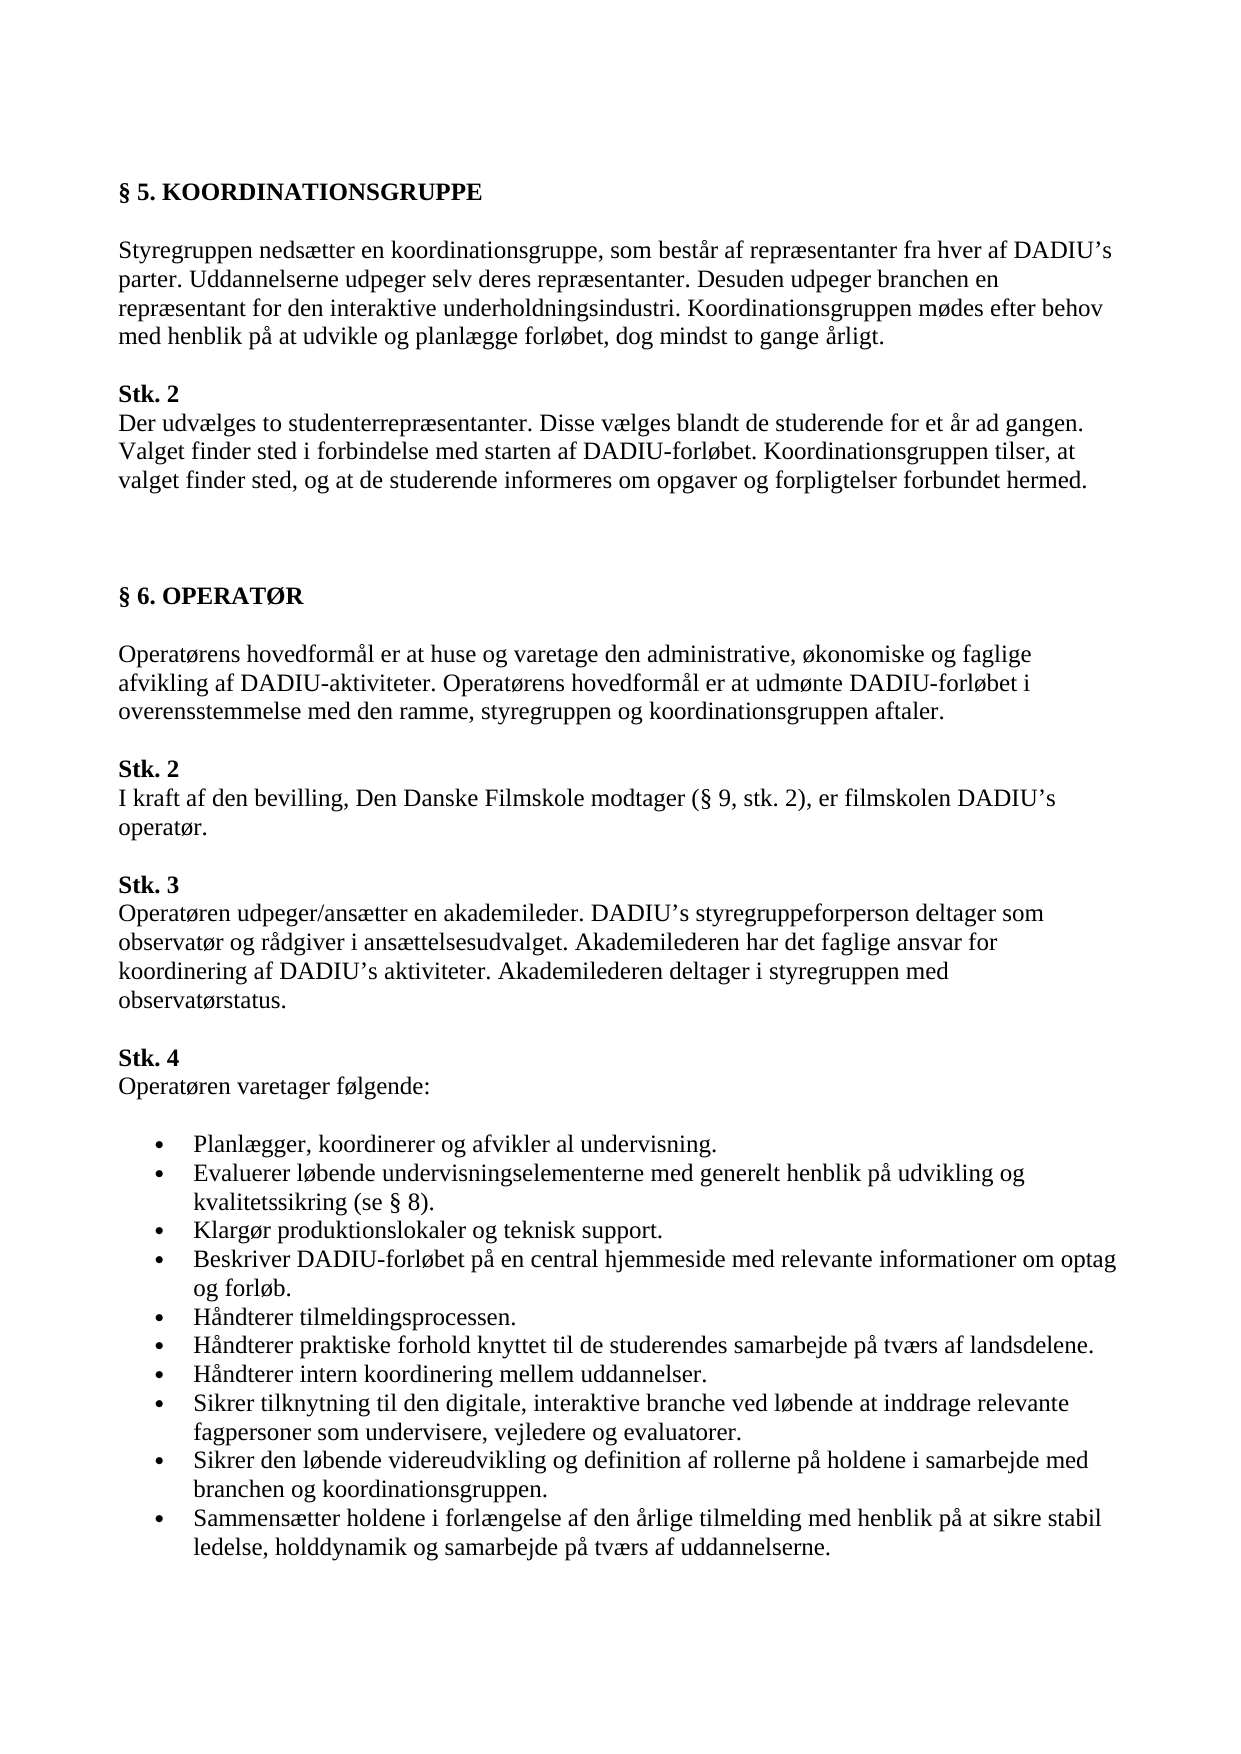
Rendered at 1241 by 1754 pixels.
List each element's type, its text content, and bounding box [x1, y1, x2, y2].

list Håndterer intern koordinering mellem uddannelser. [156, 1359, 1122, 1388]
list Planlægger, koordinerer og afvikler al undervisning. [156, 1129, 1122, 1158]
list Klargør produktionslokaler og teknisk support. [156, 1216, 1122, 1244]
list Sammensætter holdene i forlængelse af den årlige tilmelding med henblik på at sikre stabil ledelse, holddynamik og samarbejde på tværs af uddannelserne. [156, 1503, 1122, 1561]
list Beskriver DADIU-forløbet på en central hjemmeside med relevante informationer om optag og forløb. [156, 1244, 1122, 1302]
text § 6. OPERATØR [118, 581, 1122, 610]
text Stk. 3 Operatøren udpeger/ansætter en akademileder. DADIU’s styregruppeforperson deltager som observatør og rådgiver i ansættelsesudvalget. Akademilederen har det faglige ansvar for koordinering af DADIU’s aktiviteter. Akademilederen deltager i styregruppen med observatørstatus. [118, 870, 1122, 1013]
text Styregruppen nedsætter en koordinationsgruppe, som består af repræsentanter fra hver af DADIU’s parter. Uddannelserne udpeger selv deres repræsentanter. Desuden udpeger branchen en repræsentant for den interaktive underholdningsindustri. Koordinationsgruppen mødes efter behov med henblik på at udvikle og planlægge forløbet, dog mindst to gange årligt. Stk. 2 Der udvælges to studenterrepræsentanter. Disse vælges blandt de studerende for et år ad gangen. Valget finder sted i forbindelse med starten af DADIU-forløbet. Koordinationsgruppen tilser, at valget finder sted, og at de studerende informeres om opgaver og forpligtelser forbundet hermed. [118, 235, 1122, 494]
text Stk. 2 I kraft af den bevilling, Den Danske Filmskole modtager (§ 9, stk. 2), er filmskolen DADIU’s operatør. [118, 754, 1122, 841]
text Operatørens hovedformål er at huse og varetage den administrative, økonomiske og faglige afvikling af DADIU-aktiviteter. Operatørens hovedformål er at udmønte DADIU-forløbet i overensstemmelse med den ramme, styregruppen og koordinationsgruppen aftaler. [118, 639, 1122, 725]
list Sikrer den løbende videreudvikling og definition af rollerne på holdene i samarbejde med branchen og koordinationsgruppen. [156, 1446, 1122, 1503]
list Evaluerer løbende undervisningselementerne med generelt henblik på udvikling og kvalitetssikring (se § 8). [156, 1158, 1122, 1216]
text Stk. 4 Operatøren varetager følgende: [118, 1043, 1122, 1100]
list Håndterer tilmeldingsprocessen. [156, 1302, 1122, 1331]
text § 5. KOORDINATIONSGRUPPE [118, 177, 1122, 206]
list Håndterer praktiske forhold knyttet til de studerendes samarbejde på tværs af landsdelene. [156, 1331, 1122, 1359]
list Sikrer tilknytning til den digitale, interaktive branche ved løbende at inddrage relevante fagpersoner som undervisere, vejledere og evaluatorer. [156, 1388, 1122, 1446]
